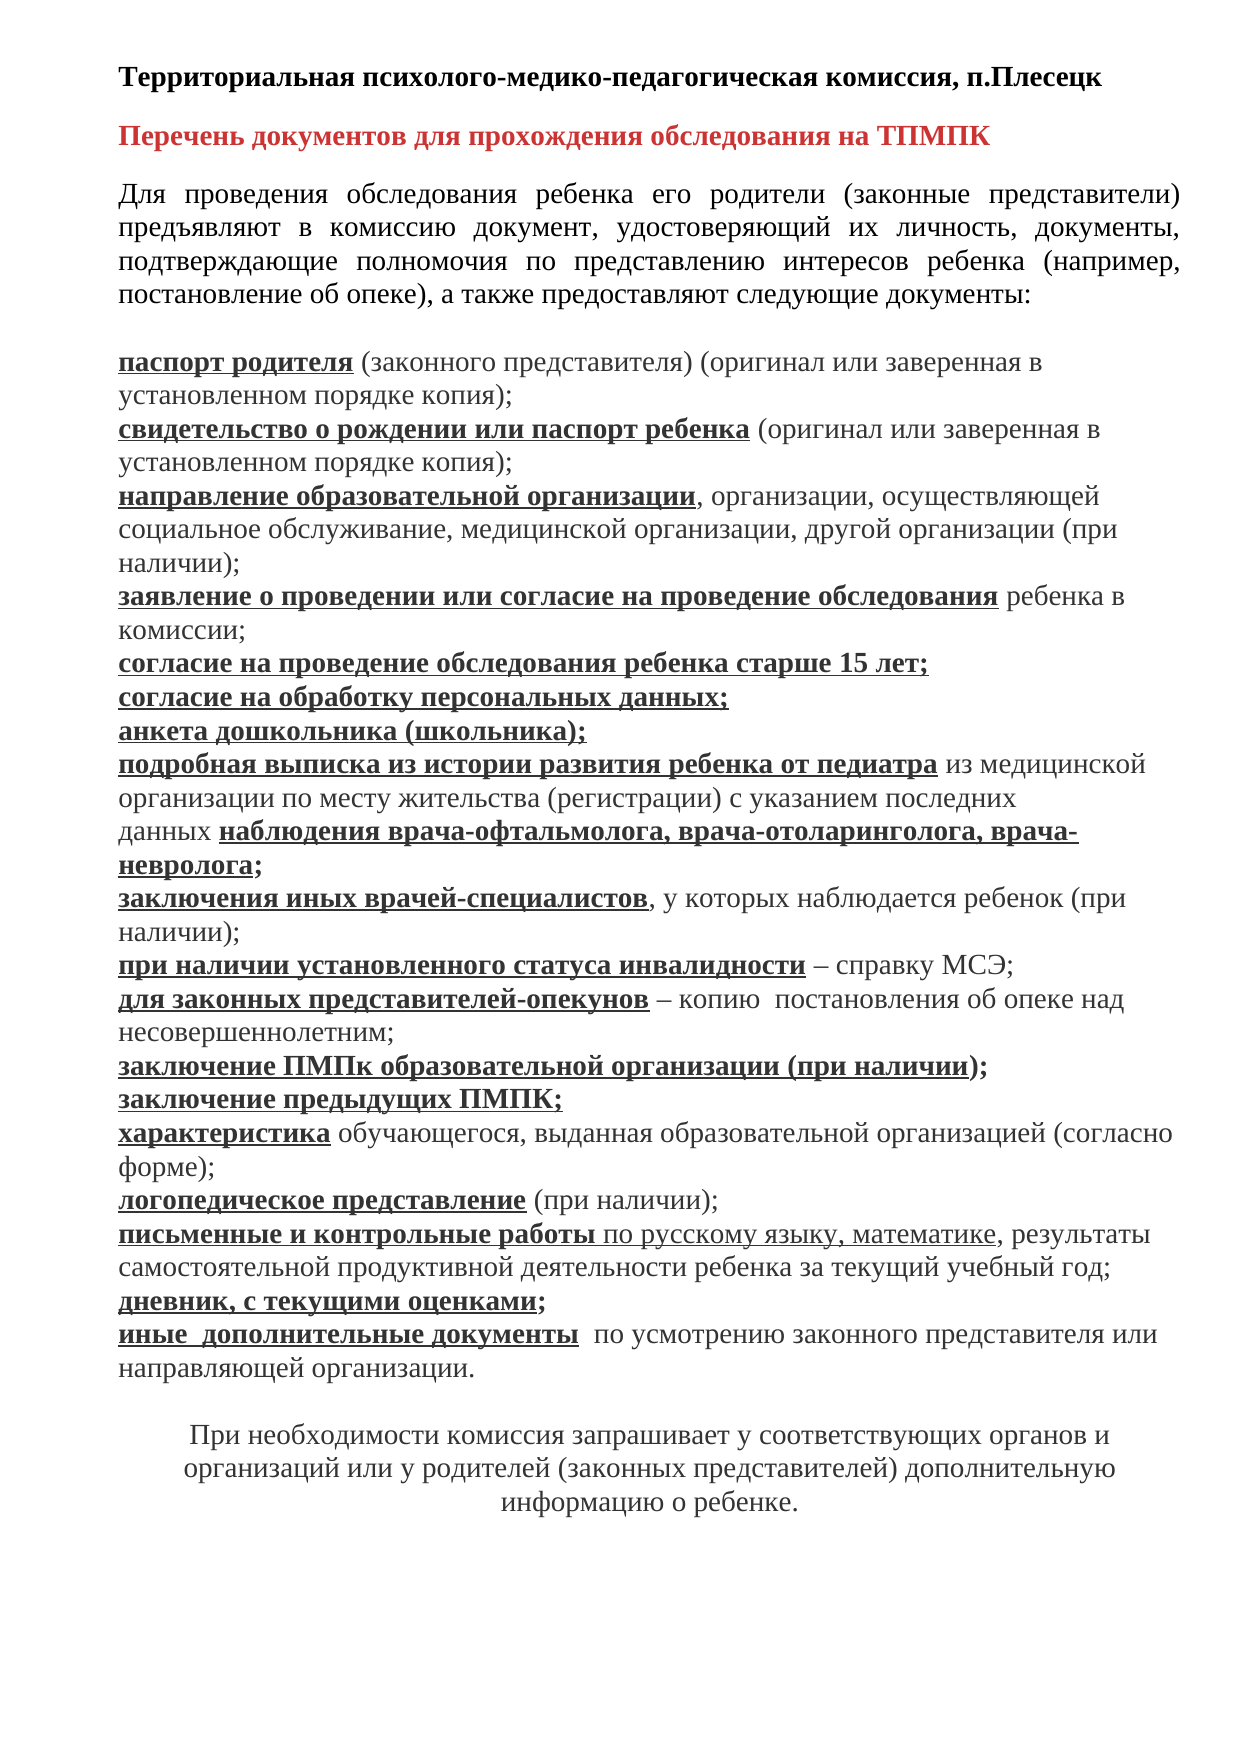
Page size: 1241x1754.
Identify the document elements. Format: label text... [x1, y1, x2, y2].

text характеристика обучающегося, выданная образовательной организацией (согласно форме); [118, 1115, 1181, 1182]
text заключение ПМПк образовательной организации (при наличии); [118, 1048, 1181, 1082]
text заключения иных врачей-специалистов, у которых наблюдается ребенок (при наличии); [118, 880, 1181, 947]
text заключение предыдущих ПМПК; [118, 1082, 1181, 1115]
text логопедическое представление (при наличии); [118, 1182, 1181, 1216]
text свидетельство о рождении или паспорт ребенка (оригинал или заверенная в установленном порядке копия); [118, 411, 1181, 478]
text заявление о проведении или согласие на проведение обследования ребенка в комиссии; [118, 578, 1181, 646]
text иные дополнительные документы по усмотрению законного представителя или направляющей организации. [118, 1316, 1181, 1383]
text Перечень документов для прохождения обследования на ТПМПК [118, 118, 1181, 152]
text паспорт родителя (законного представителя) (оригинал или заверенная в установленном порядке копия); [118, 344, 1181, 411]
text Для проведения обследования ребенка его родители (законные представители) предъявляют в комиссию документ, удостоверяющий их личность, документы, подтверждающие полномочия по представлению интересов ребенка (например, постановление об опеке), а также предоставляют следующие документы: [118, 176, 1181, 310]
text согласие на проведение обследования ребенка старше 15 лет; [118, 646, 1181, 679]
text для законных представителей-опекунов – копию постановления об опеке над несовершеннолетним; [118, 981, 1181, 1048]
text анкета дошкольника (школьника); [118, 713, 1181, 746]
text согласие на обработку персональных данных; [118, 679, 1181, 713]
text направление образовательной организации, организации, осуществляющей социальное обслуживание, медицинской организации, другой организации (при наличии); [118, 478, 1181, 578]
text письменные и контрольные работы по русскому языку, математике, результаты самостоятельной продуктивной деятельности ребенка за текущий учебный год; [118, 1216, 1181, 1283]
text при наличии установленного статуса инвалидности – справку МСЭ; [118, 947, 1181, 981]
text При необходимости комиссия запрашивает у соответствующих органов и организаций или у родителей (законных представителей) дополнительную информацию о ребенке. [118, 1417, 1181, 1518]
text подробная выписка из истории развития ребенка от педиатра из медицинской организации по месту жительства (регистрации) с указанием последних данных наблюдения врача-офтальмолога, врача-отоларинголога, врача-невролога; [118, 746, 1181, 880]
text дневник, с текущими оценками; [118, 1283, 1181, 1316]
text Территориальная психолого-медико-педагогическая комиссия, п.Плесецк [118, 59, 1181, 93]
